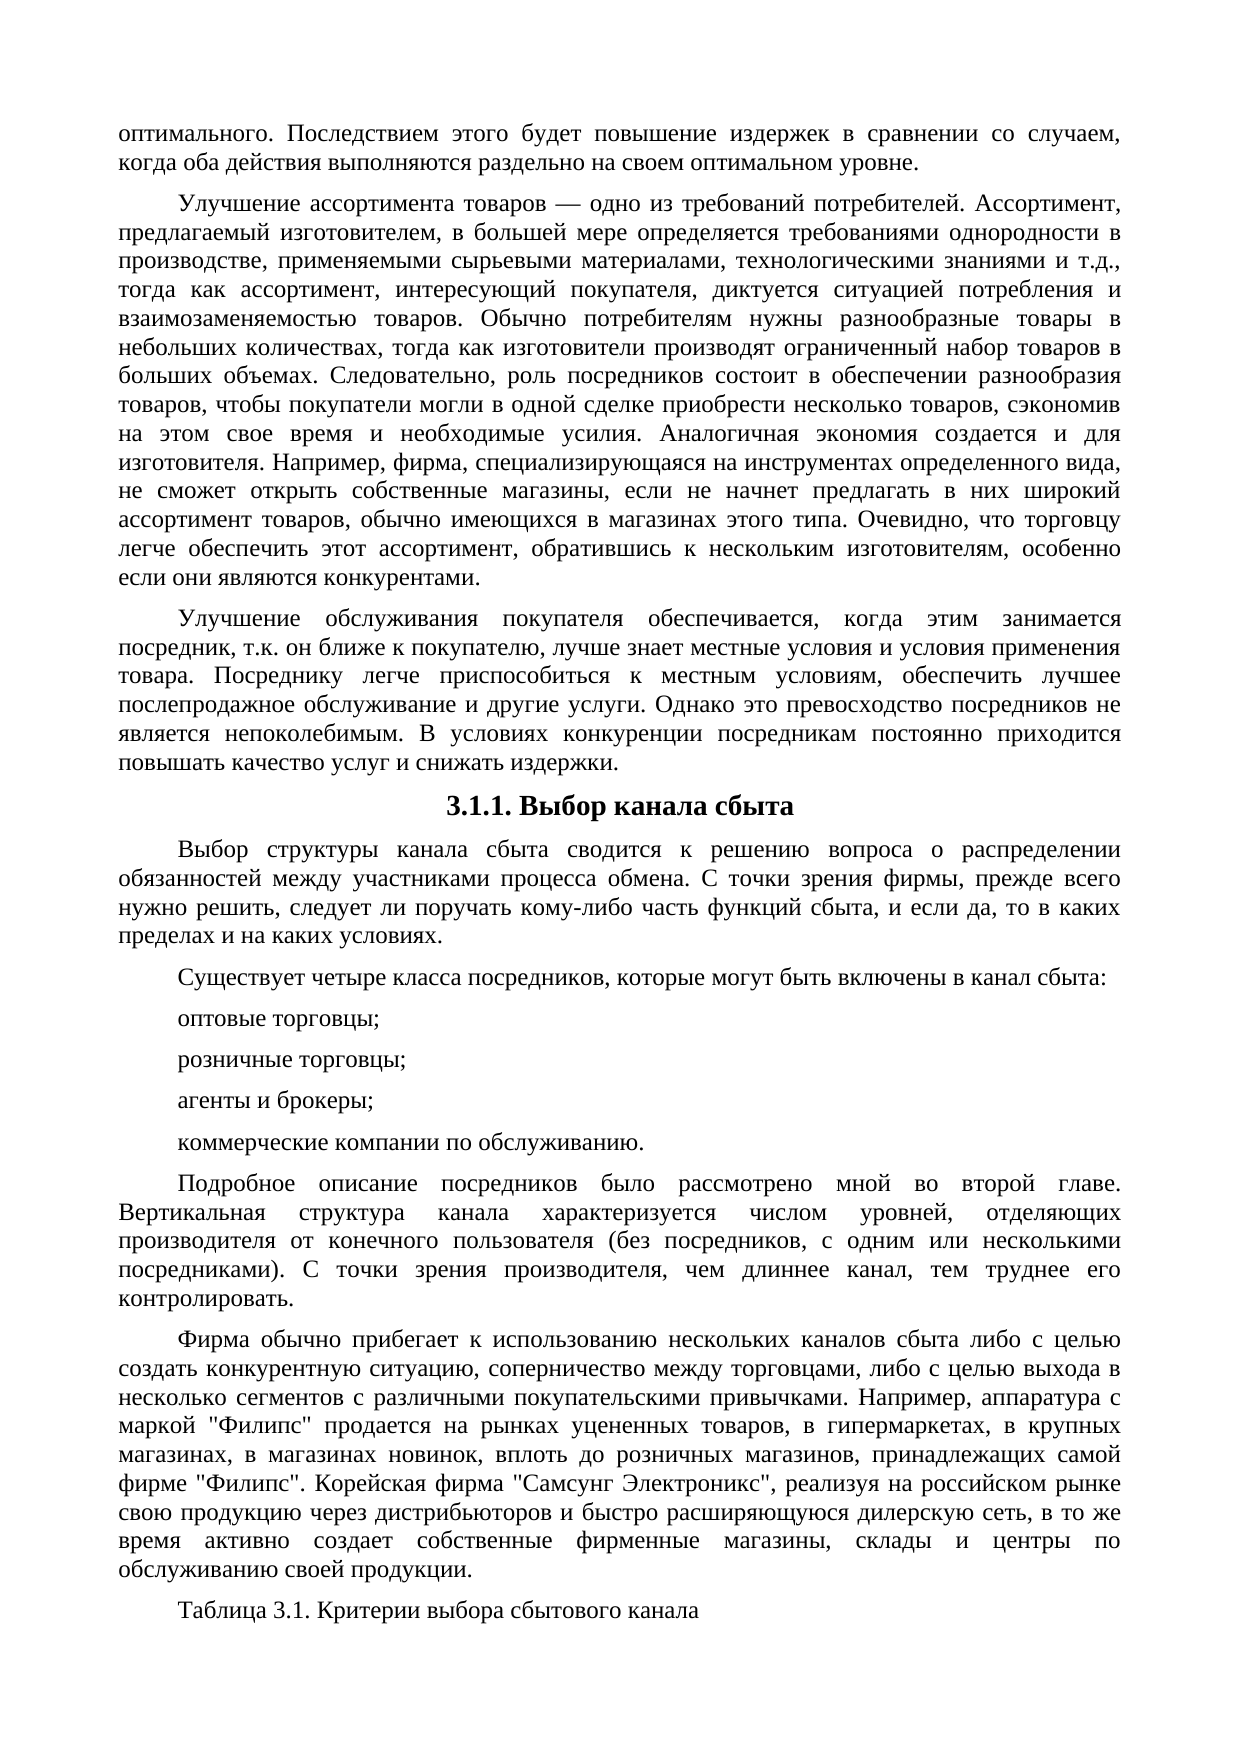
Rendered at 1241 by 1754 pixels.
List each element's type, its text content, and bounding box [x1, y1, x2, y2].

text оптовые торговцы; [118, 1003, 1122, 1032]
text Существует четыре класса посредников, которые могут быть включены в канал сбыта: [118, 962, 1122, 990]
text Выбор структуры канала сбыта сводится к решению вопроса о распределении обязанностей между участниками процесса обмена. С точки зрения фирмы, прежде всего нужно решить, следует ли поручать кому-либо часть функций сбыта, и если да, то в каких пределах и на каких условиях. [118, 834, 1122, 949]
text Таблица 3.1. Критерии выбора сбытового канала [118, 1595, 1122, 1624]
text Улучшение ассортимента товаров — одно из требований потребителей. Ассортимент, предлагаемый изготовителем, в большей мере определяется требованиями однородности в производстве, применяемыми сырьевыми материалами, технологическими знаниями и т.д., тогда как ассортимент, интересующий покупателя, диктуется ситуацией потребления и взаимозаменяемостью товаров. Обычно потребителям нужны разнообразные товары в небольших количествах, тогда как изготовители производят ограниченный набор товаров в больших объемах. Следовательно, роль посредников состоит в обеспечении разнообразия товаров, чтобы покупатели могли в одной сделке приобрести несколько товаров, сэкономив на этом свое время и необходимые усилия. Аналогичная экономия создается и для изготовителя. Например, фирма, специализирующаяся на инструментах определенного вида, не сможет открыть собственные магазины, если не начнет предлагать в них широкий ассортимент товаров, обычно имеющихся в магазинах этого типа. Очевидно, что торговцу легче обеспечить этот ассортимент, обратившись к нескольким изготовителям, особенно если они являются конкурентами. [118, 188, 1122, 591]
text 3.1.1. Выбор канала сбыта [118, 788, 1122, 822]
text Улучшение обслуживания покупателя обеспечивается, когда этим занимается посредник, т.к. он ближе к покупателю, лучше знает местные условия и условия применения товара. Посреднику легче приспособиться к местным условиям, обеспечить лучшее послепродажное обслуживание и другие услуги. Однако это превосходство посредников не является непоколебимым. В условиях конкуренции посредникам постоянно приходится повышать качество услуг и снижать издержки. [118, 603, 1122, 776]
text коммерческие компании по обслуживанию. [118, 1127, 1122, 1155]
text Подробное описание посредников было рассмотрено мной во второй главе. Вертикальная структура канала характеризуется числом уровней, отделяющих производителя от конечного пользователя (без посредников, с одним или несколькими посредниками). С точки зрения производителя, чем длиннее канал, тем труднее его контролировать. [118, 1168, 1122, 1312]
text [118, 118, 1122, 176]
text агенты и брокеры; [118, 1085, 1122, 1114]
text розничные торговцы; [118, 1044, 1122, 1073]
text Фирма обычно прибегает к использованию нескольких каналов сбыта либо с целью создать конкурентную ситуацию, соперничество между торговцами, либо с целью выхода в несколько сегментов с различными покупательскими привычками. Например, аппаратура с маркой "Филипс" продается на рынках уцененных товаров, в гипермаркетах, в крупных магазинах, в магазинах новинок, вплоть до розничных магазинов, принадлежащих самой фирме "Филипс". Корейская фирма "Самсунг Электроникс", реализуя на российском рынке свою продукцию через дистрибьюторов и быстро расширяющуюся дилерскую сеть, в то же время активно создает собственные фирменные магазины, склады и центры по обслуживанию своей продукции. [118, 1324, 1122, 1583]
